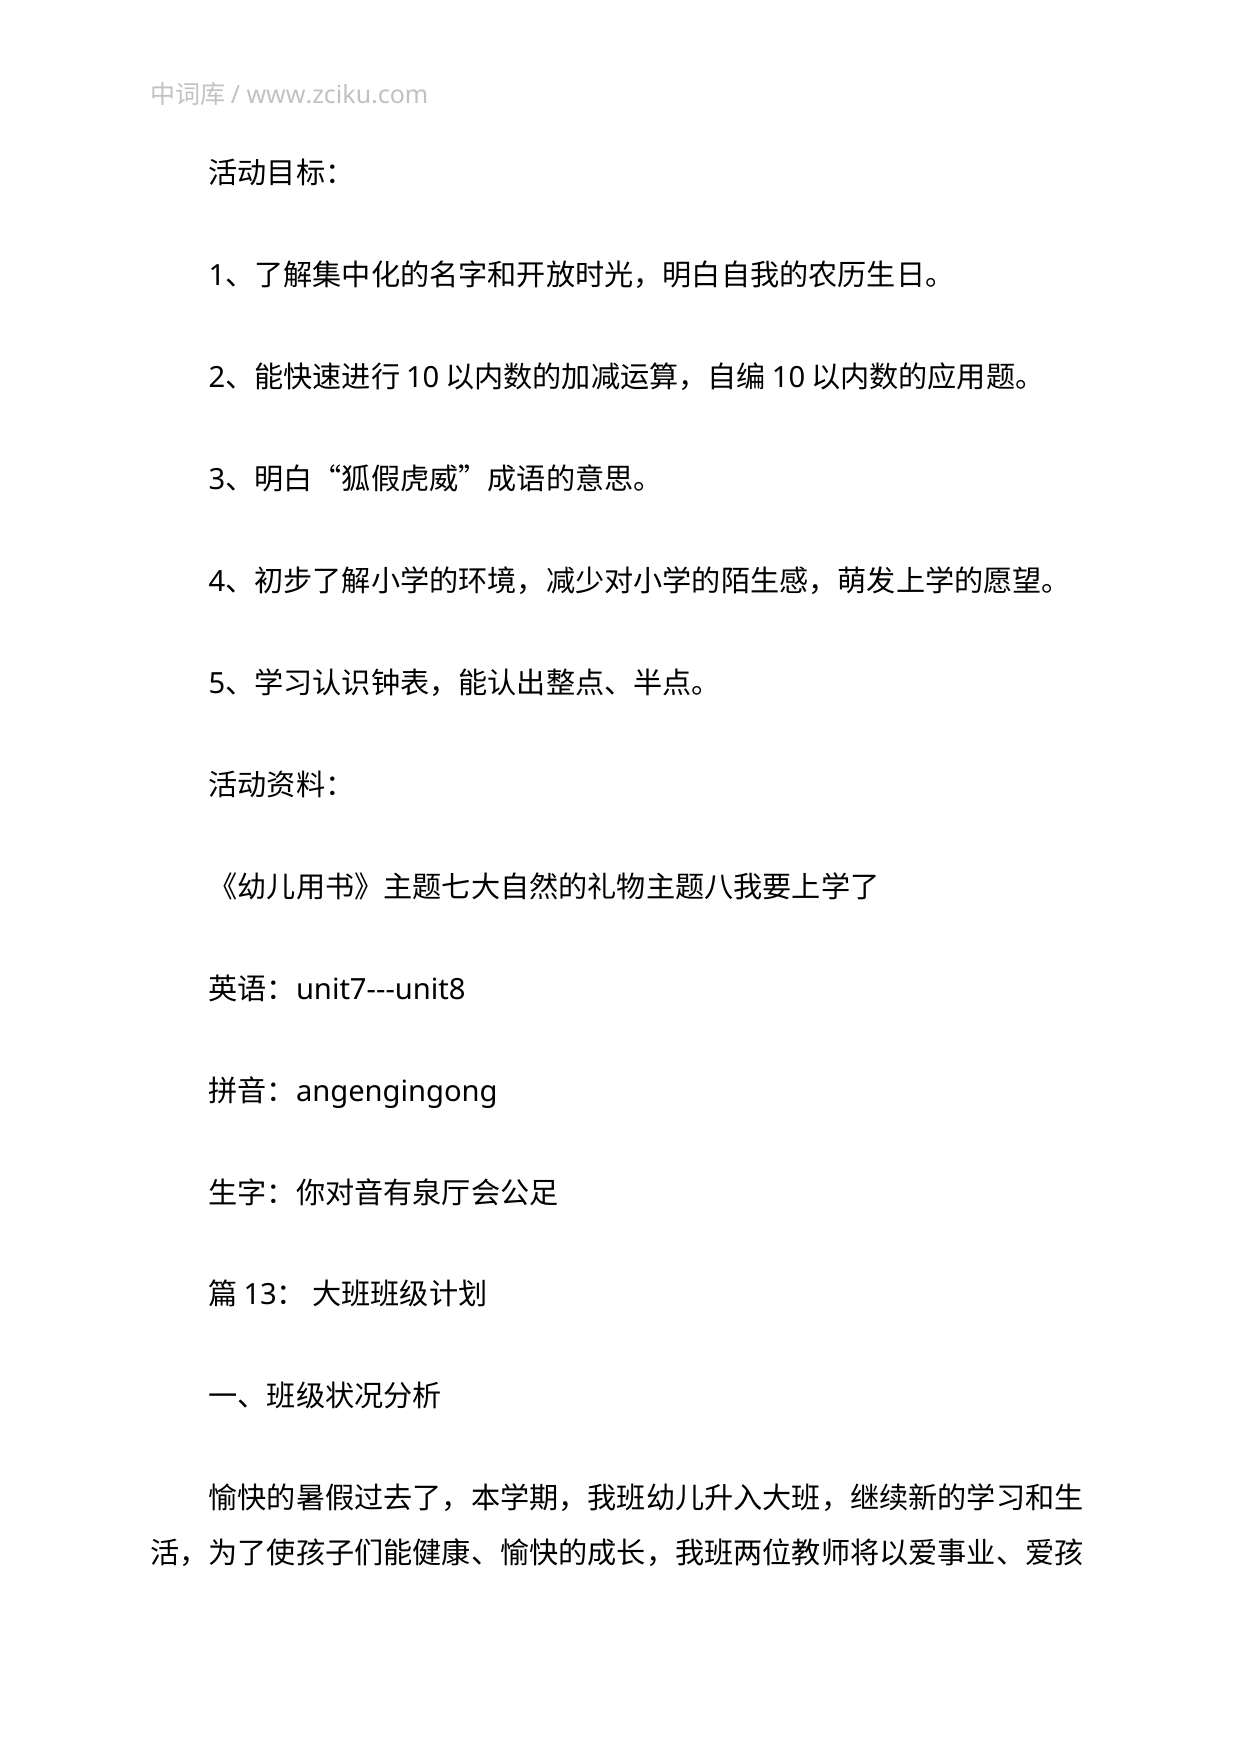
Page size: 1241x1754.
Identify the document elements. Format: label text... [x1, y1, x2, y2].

text 4、初步了解小学的环境，减少对小学的陌生感，萌发上学的愿望。 [150, 558, 1090, 600]
text 3、明白“狐假虎威”成语的意思。 [150, 456, 1090, 498]
text 5、学习认识钟表，能认出整点、半点。 [150, 660, 1090, 702]
text 拼音：angengingong [150, 1067, 1090, 1109]
text 一、班级状况分析 [150, 1373, 1090, 1415]
text 活动资料： [150, 762, 1090, 804]
text 篇13： 大班班级计划 [150, 1271, 1090, 1313]
text 英语：unit7---unit8 [150, 965, 1090, 1008]
text 生字：你对音有泉厅会公足 [150, 1169, 1090, 1211]
text 2、能快速进行10以内数的加减运算，自编10以内数的应用题。 [150, 354, 1090, 396]
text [150, 1475, 1090, 1572]
text 活动目标： [150, 150, 1090, 192]
text 1、了解集中化的名字和开放时光，明白自我的农历生日。 [150, 252, 1090, 294]
text 《幼儿用书》主题七大自然的礼物主题八我要上学了 [150, 863, 1090, 906]
